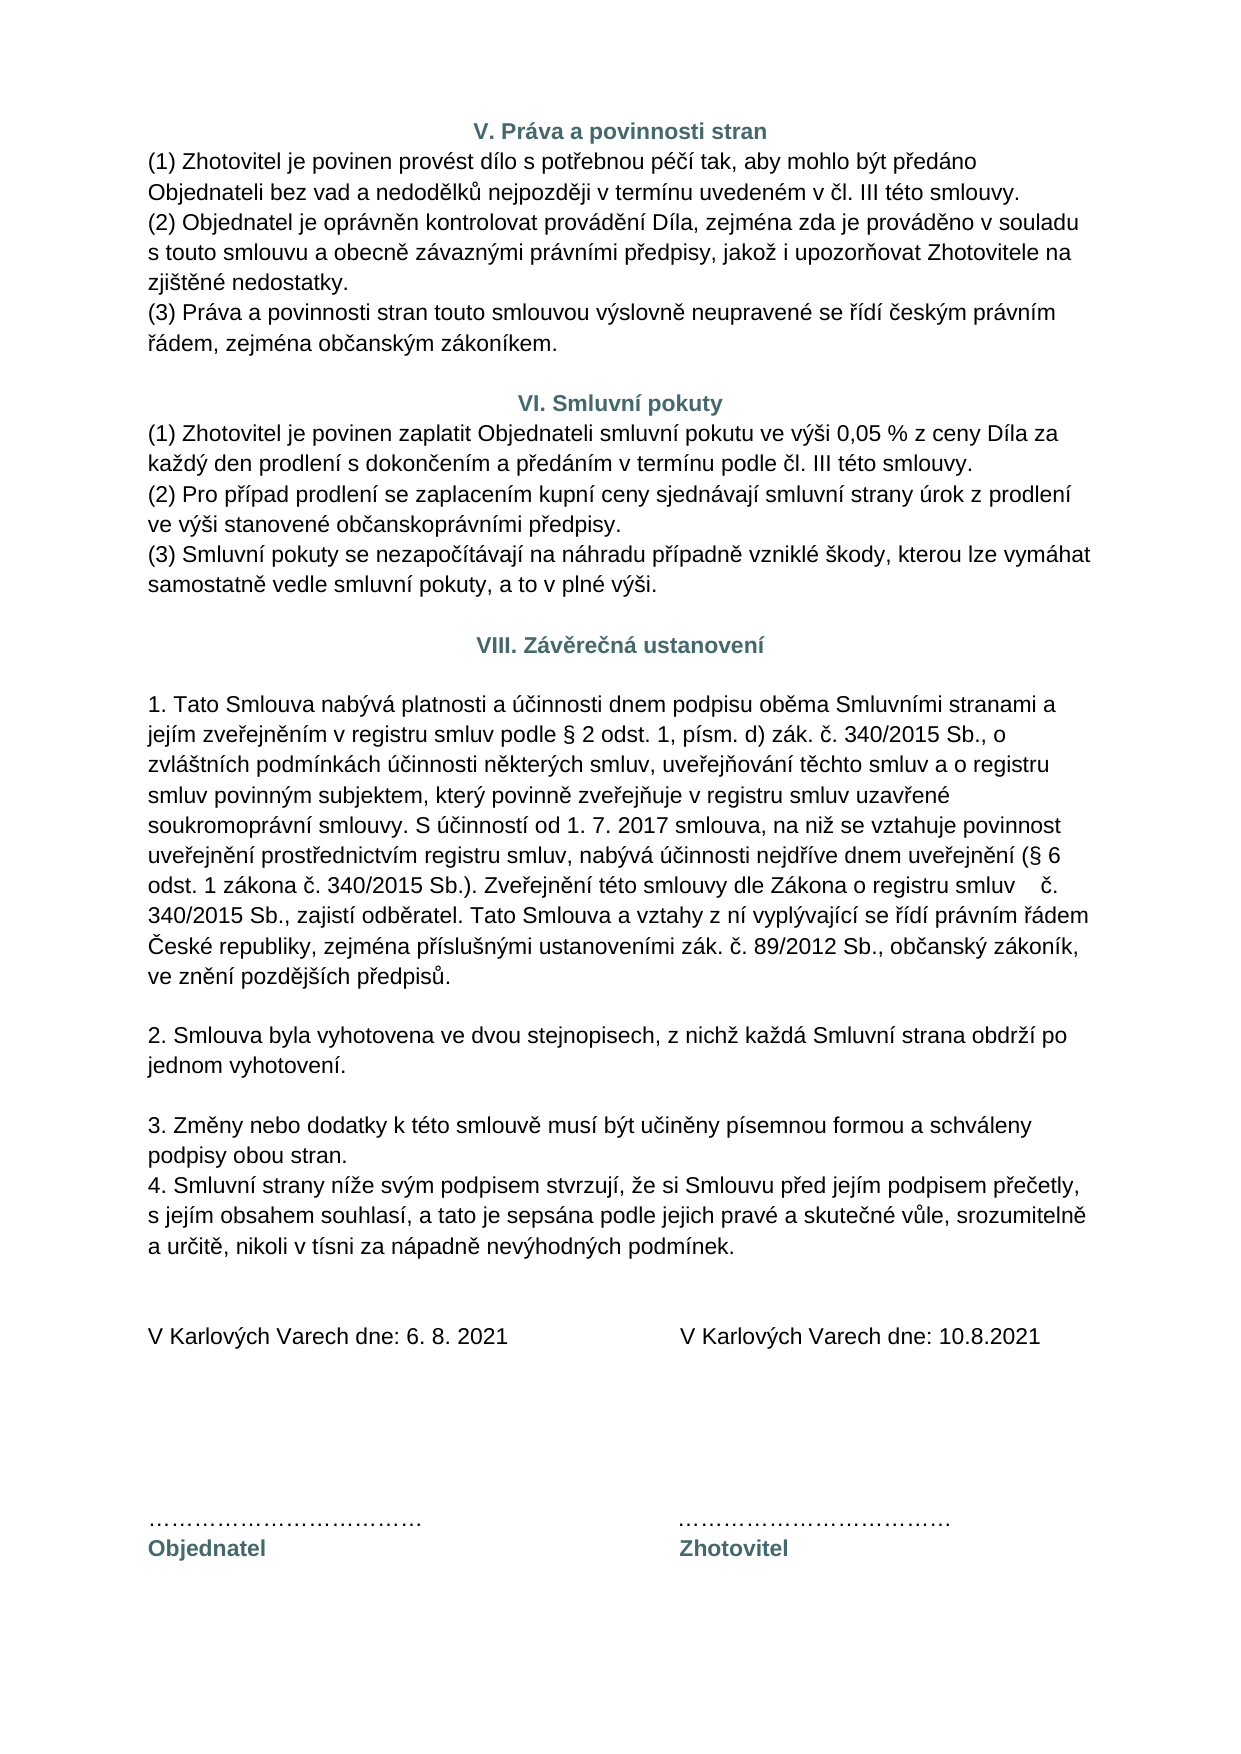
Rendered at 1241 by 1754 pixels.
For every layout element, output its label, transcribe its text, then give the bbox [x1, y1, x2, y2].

text (3) Práva a povinnosti stran touto smlouvou výslovně neupravené se řídí českým právním řádem, zejména občanským zákoníkem. [148, 299, 1092, 356]
text (1) Zhotovitel je povinen zaplatit Objednateli smluvní pokutu ve výši 0,05 % z ceny Díla za každý den prodlení s dokončením a předáním v termínu podle čl. III této smlouvy. [148, 420, 1092, 477]
text (2) Objednatel je oprávněn kontrolovat provádění Díla, zejména zda je prováděno v souladu s touto smlouvu a obecně závaznými právními předpisy, jakož i upozorňovat Zhotovitele na zjištěné nedostatky. [148, 209, 1092, 296]
text (2) Pro případ prodlení se zaplacením kupní ceny sjednávají smluvní strany úrok z prodlení ve výši stanovené občanskoprávními předpisy. [148, 481, 1092, 537]
text ……………………………… ……………………………… [148, 1504, 1092, 1531]
text 4. Smluvní strany níže svým podpisem stvrzují, že si Smlouvu před jejím podpisem přečetly, s jejím obsahem souhlasí, a tato je sepsána podle jejich pravé a skutečné vůle, srozumitelně a určitě, nikoli v tísni za nápadně nevýhodných podmínek. [148, 1172, 1092, 1259]
text (1) Zhotovitel je povinen provést dílo s potřebnou péčí tak, aby mohlo být předáno Objednateli bez vad a nedodělků nejpozději v termínu uvedeném v čl. III této smlouvy. [148, 148, 1092, 205]
text VIII. Závěrečná ustanovení [148, 632, 1092, 658]
text 1. Tato Smlouva nabývá platnosti a účinnosti dnem podpisu oběma Smluvními stranami a jejím zveřejněním v registru smluv podle § 2 odst. 1, písm. d) zák. č. 340/2015 Sb., o zvláštních podmínkách účinnosti některých smluv, uveřejňování těchto smluv a o registru smluv povinným subjektem, který povinně zveřejňuje v registru smluv uzavřené soukromoprávní smlouvy. S účinností od 1. 7. 2017 smlouva, na niž se vztahuje povinnost uveřejnění prostřednictvím registru smluv, nabývá účinnosti nejdříve dnem uveřejnění (§ 6 odst. 1 zákona č. 340/2015 Sb.). Zveřejnění této smlouvy dle Zákona o registru smluv č. 340/2015 Sb., zajistí odběratel. Tato Smlouva a vztahy z ní vyplývající se řídí právním řádem České republiky, zejména příslušnými ustanoveními zák. č. 89/2012 Sb., občanský zákoník, ve znění pozdějších předpisů. [148, 691, 1092, 989]
text (3) Smluvní pokuty se nezapočítávají na náhradu případně vzniklé škody, kterou lze vymáhat samostatně vedle smluvní pokuty, a to v plné výši. [148, 541, 1092, 598]
text V Karlových Varech dne: 6. 8. 2021 V Karlových Varech dne: 10.8.2021 [148, 1323, 1092, 1350]
text V. Práva a povinnosti stran [148, 118, 1092, 144]
text Objednatel Zhotovitel [148, 1535, 1092, 1561]
text 2. Smlouva byla vyhotovena ve dvou stejnopisech, z nichž každá Smluvní strana obdrží po jednom vyhotovení. [148, 1022, 1092, 1079]
text 3. Změny nebo dodatky k této smlouvě musí být učiněny písemnou formou a schváleny podpisy obou stran. [148, 1112, 1092, 1168]
text VI. Smluvní pokuty [148, 390, 1092, 416]
